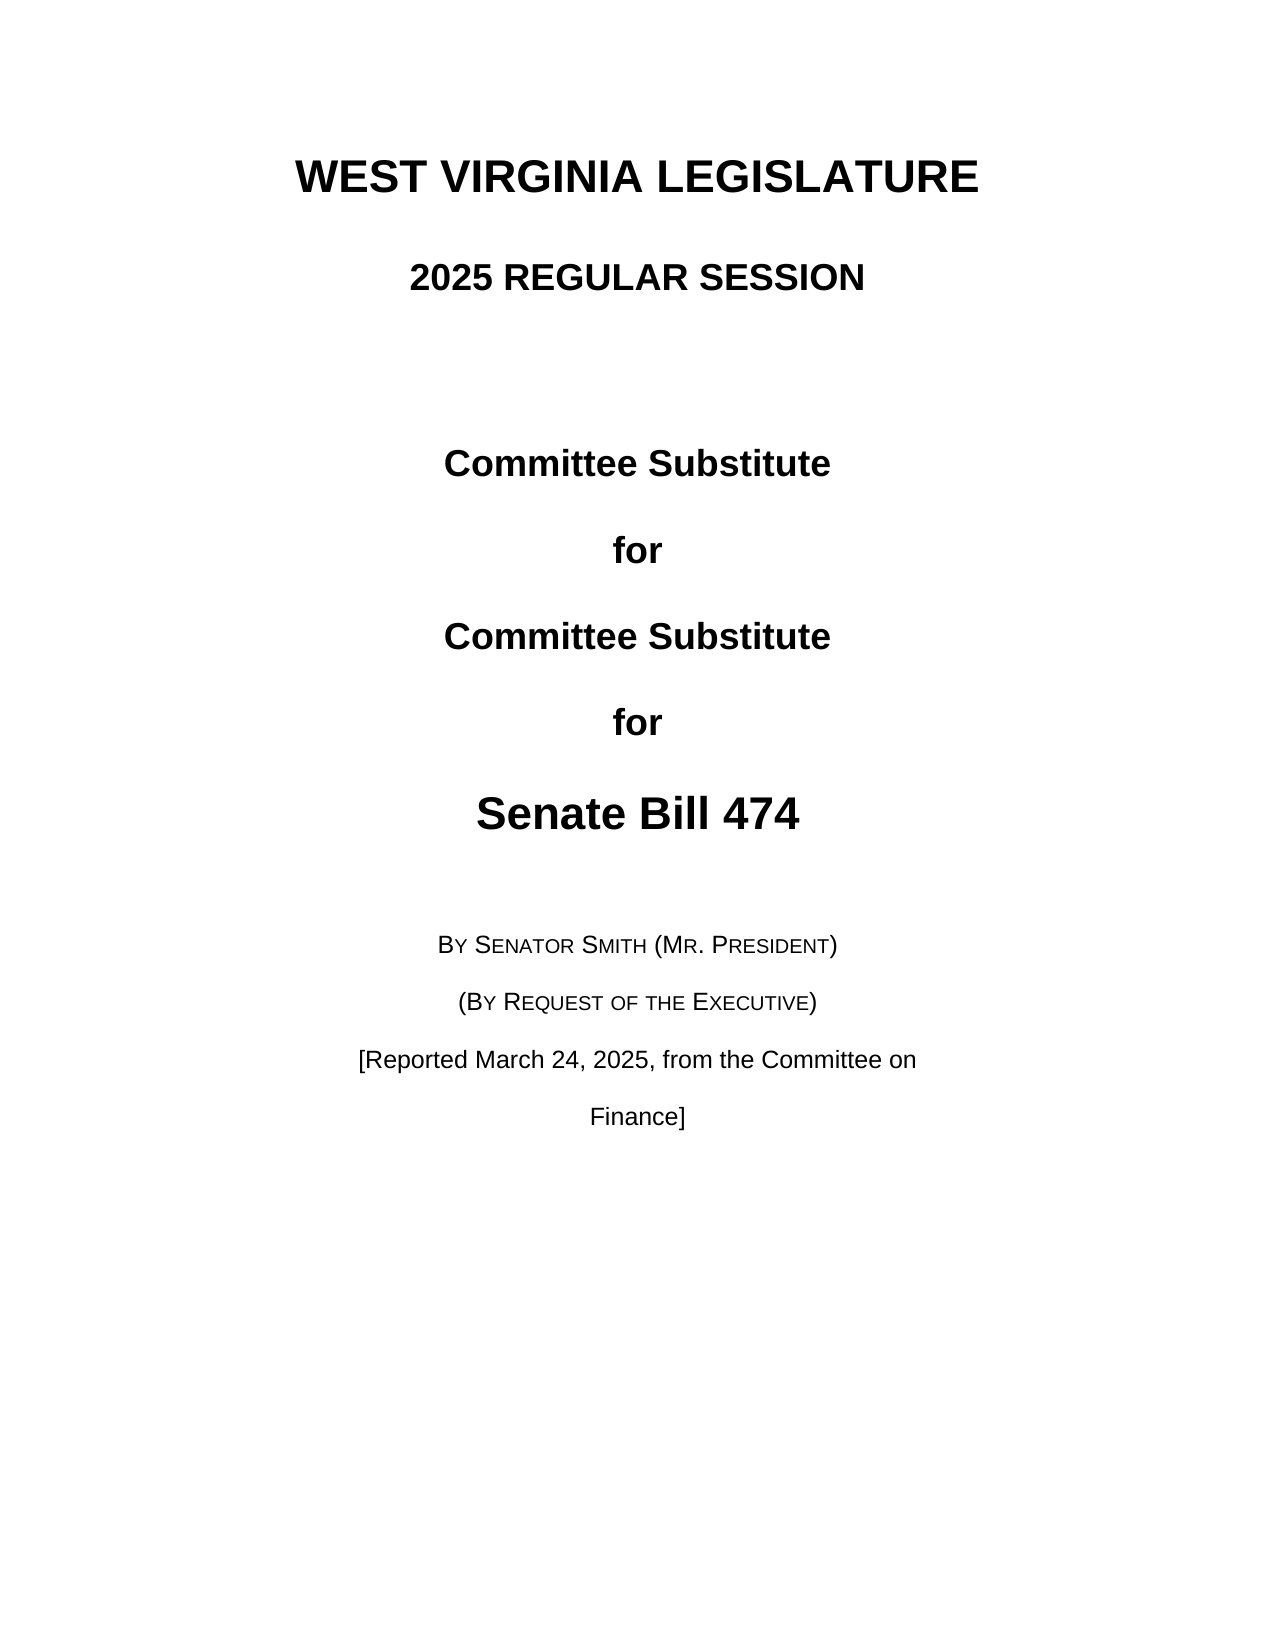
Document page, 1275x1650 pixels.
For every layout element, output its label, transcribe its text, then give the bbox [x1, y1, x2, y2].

title WEST virginia legislature [150, 150, 1125, 203]
text [Reported , from the Committee on ] [337, 1044, 937, 1131]
text Bill [150, 787, 1125, 839]
title for [150, 528, 1125, 571]
title 2025 regular session [150, 255, 1125, 298]
text (By Request of the Executive) [337, 987, 937, 1016]
text By Senator Smith (Mr. President) [337, 929, 937, 958]
title for [150, 700, 1125, 743]
